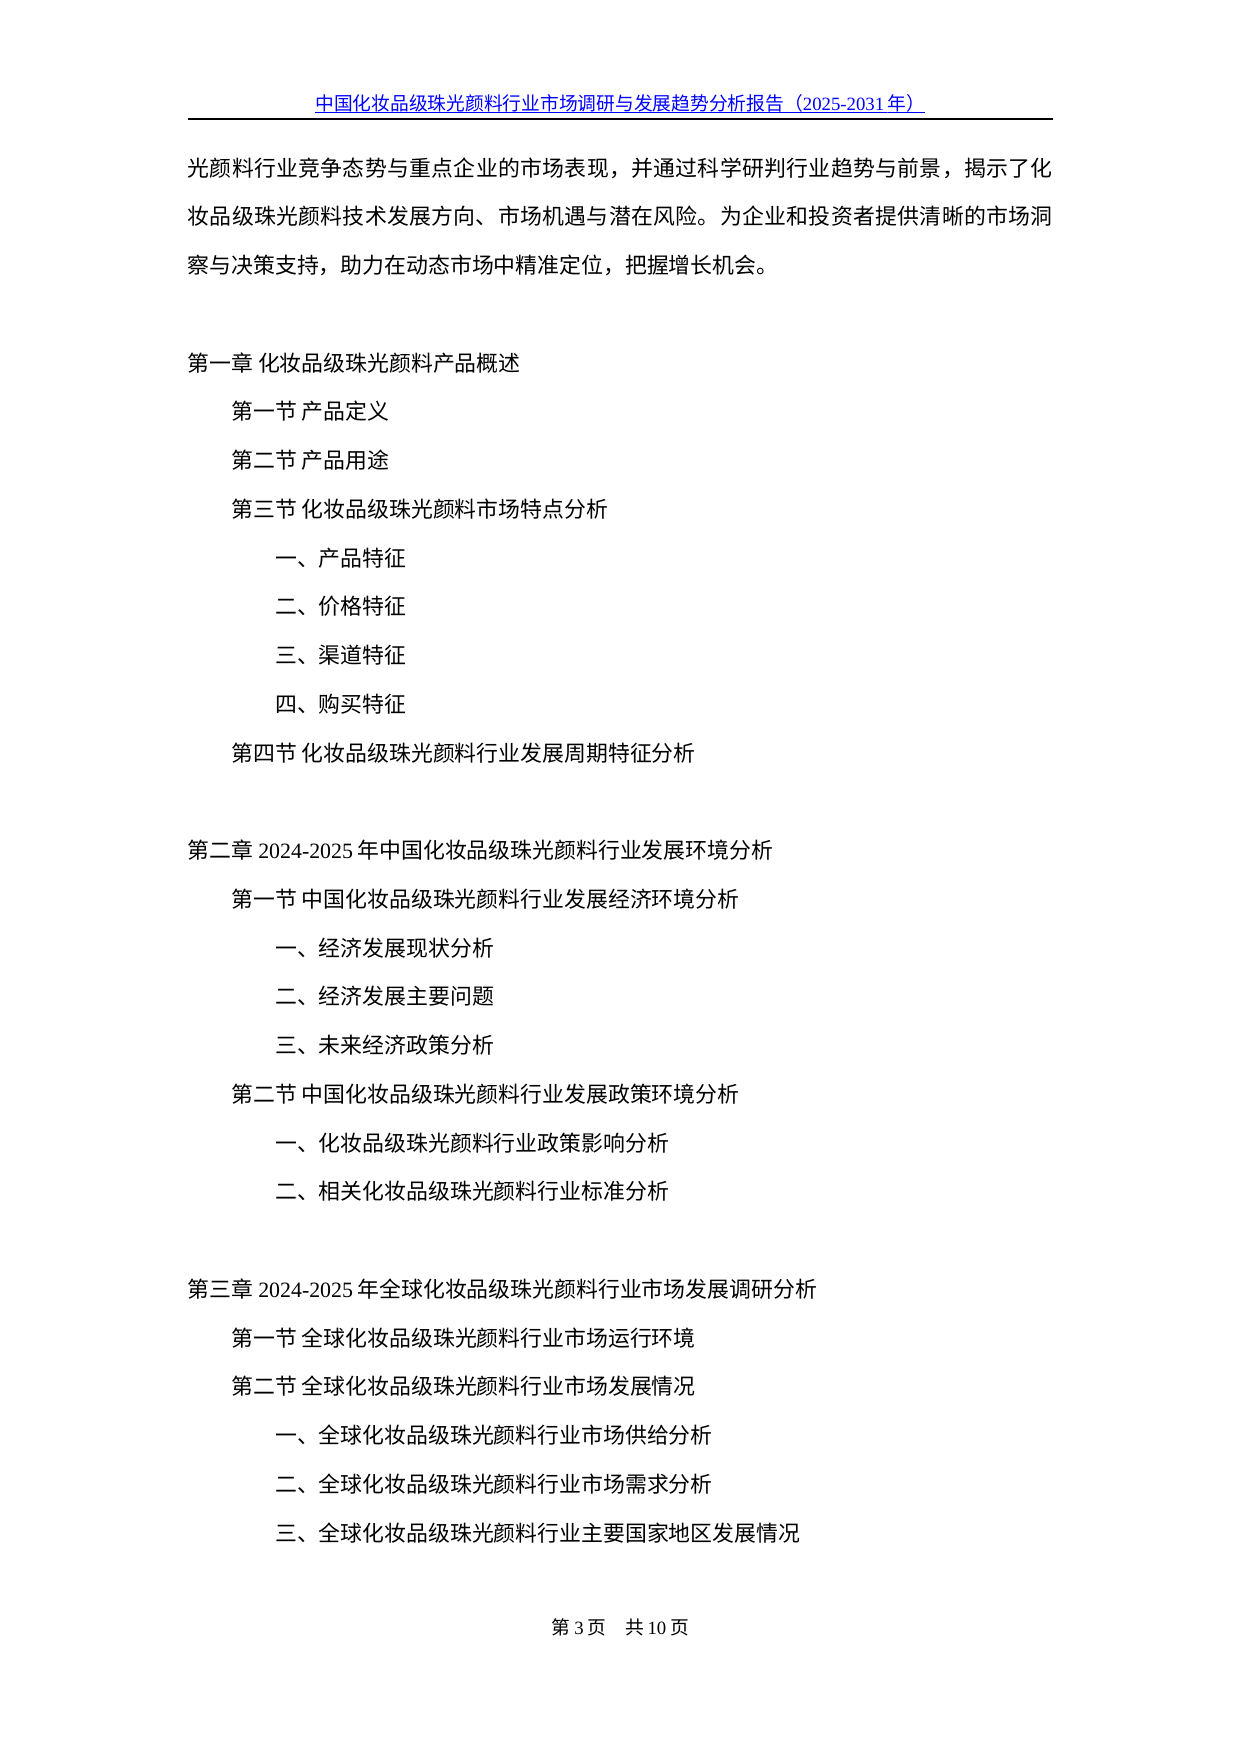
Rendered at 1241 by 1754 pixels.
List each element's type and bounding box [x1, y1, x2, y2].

text [187, 150, 1053, 1548]
